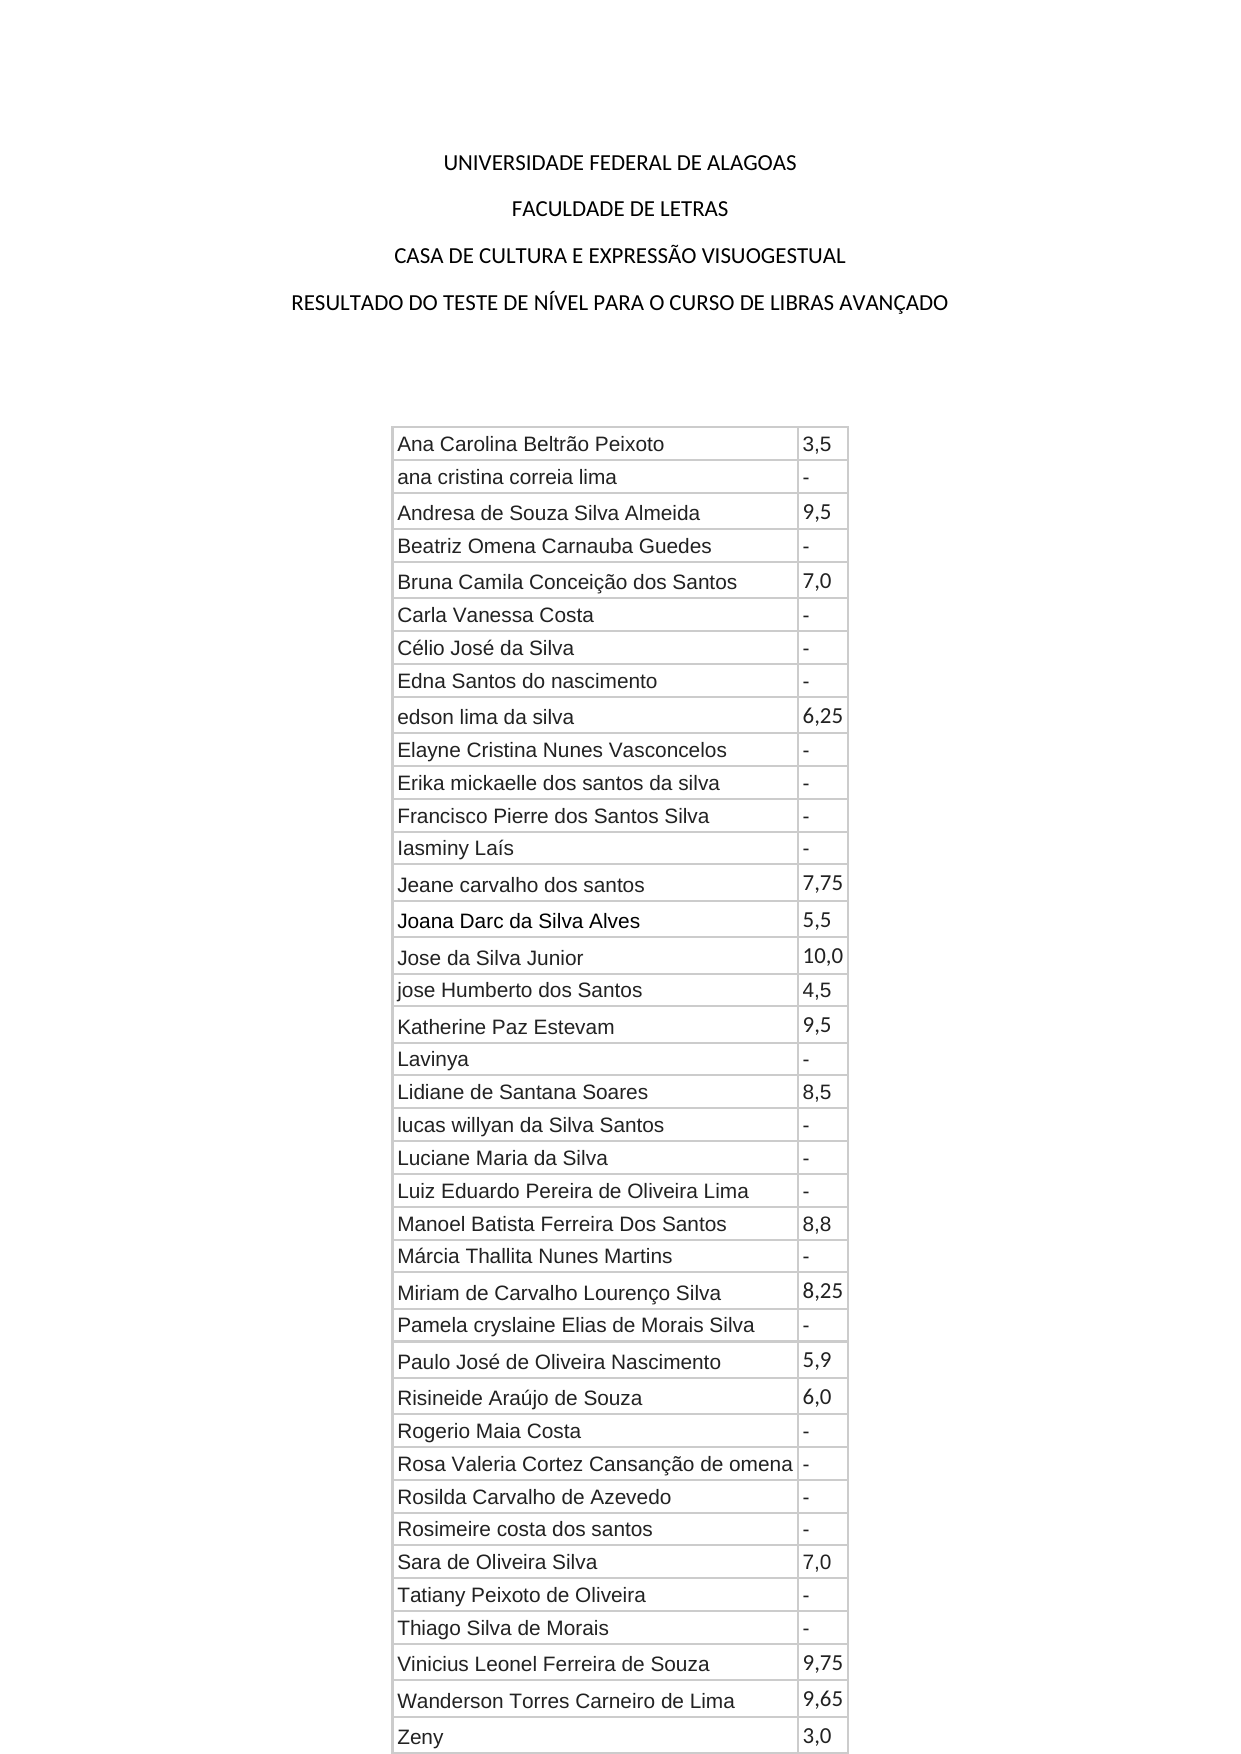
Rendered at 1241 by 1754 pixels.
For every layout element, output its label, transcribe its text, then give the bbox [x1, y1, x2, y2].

table_cell Erika mickaelle dos santos da silva [394, 767, 797, 798]
table_cell - [799, 530, 847, 561]
table_cell Lidiane de Santana Soares [394, 1076, 797, 1107]
table_cell Carla Vanessa Costa [394, 599, 797, 630]
table_cell - [799, 599, 847, 630]
text UNIVERSIDADE FEDERAL DE ALAGOAS [177, 148, 1063, 176]
table_cell - [799, 1109, 847, 1140]
table_cell - [799, 632, 847, 663]
table_cell Bruna Camila Conceição dos Santos [394, 563, 797, 597]
table_cell 5,9 [799, 1343, 847, 1377]
table_cell 8,25 [799, 1273, 847, 1308]
table_cell Rosa Valeria Cortez Cansanção de omena [394, 1448, 797, 1479]
table_cell 9,5 [799, 494, 847, 528]
table_cell - [799, 1612, 847, 1643]
table_cell 9,5 [799, 1007, 847, 1042]
table_cell 8,8 [799, 1208, 847, 1238]
text RESULTADO DO TESTE DE NÍVEL PARA O CURSO DE LIBRAS AVANÇADO [177, 288, 1063, 316]
table_cell Sara de Oliveira Silva [394, 1546, 797, 1577]
table_cell 8,5 [799, 1076, 847, 1107]
table_cell Manoel Batista Ferreira Dos Santos [394, 1208, 797, 1238]
table_cell - [799, 1415, 847, 1446]
table_cell - [799, 800, 847, 831]
text FACULDADE DE LETRAS [177, 194, 1063, 222]
table_cell 6,25 [799, 698, 847, 732]
table_cell Rosimeire costa dos santos [394, 1514, 797, 1544]
table_cell Pamela cryslaine Elias de Morais Silva [394, 1310, 797, 1340]
table_cell 7,0 [799, 563, 847, 597]
table_cell jose Humberto dos Santos [394, 975, 797, 1005]
table_cell Risineide Araújo de Souza [394, 1379, 797, 1413]
table_cell 7,75 [799, 865, 847, 900]
table_cell ana cristina correia lima [394, 461, 797, 492]
table_cell Jeane carvalho dos santos [394, 865, 797, 900]
table_header 3,5 [799, 428, 847, 459]
table_cell - [799, 1142, 847, 1173]
table_cell - [799, 1481, 847, 1512]
table_cell 9,75 [799, 1645, 847, 1679]
table_cell - [799, 1579, 847, 1610]
table_cell - [799, 1241, 847, 1271]
table_cell edson lima da silva [394, 698, 797, 732]
table_cell Paulo José de Oliveira Nascimento [394, 1343, 797, 1377]
table_cell 5,5 [799, 902, 847, 936]
table_cell 3,0 [799, 1718, 847, 1752]
table_cell - [799, 1310, 847, 1340]
table_cell Rogerio Maia Costa [394, 1415, 797, 1446]
table_cell Katherine Paz Estevam [394, 1007, 797, 1042]
table_cell - [799, 767, 847, 798]
table_cell - [799, 1175, 847, 1206]
table_cell Thiago Silva de Morais [394, 1612, 797, 1643]
table_cell Francisco Pierre dos Santos Silva [394, 800, 797, 831]
table_cell Edna Santos do nascimento [394, 665, 797, 696]
table_cell - [799, 833, 847, 863]
table_cell 7,0 [799, 1546, 847, 1577]
table_cell Jose da Silva Junior [394, 938, 797, 972]
table_cell - [799, 1044, 847, 1074]
table_cell Luiz Eduardo Pereira de Oliveira Lima [394, 1175, 797, 1206]
table_cell - [799, 734, 847, 765]
table_cell 4,5 [799, 975, 847, 1005]
table_cell Miriam de Carvalho Lourenço Silva [394, 1273, 797, 1308]
table_cell - [799, 1514, 847, 1544]
table_cell Wanderson Torres Carneiro de Lima [394, 1681, 797, 1716]
table_cell - [799, 461, 847, 492]
table_cell Tatiany Peixoto de Oliveira [394, 1579, 797, 1610]
table_cell 10,0 [799, 938, 847, 972]
table_cell Márcia Thallita Nunes Martins [394, 1241, 797, 1271]
table_cell Joana Darc da Silva Alves [394, 902, 797, 936]
table_cell Luciane Maria da Silva [394, 1142, 797, 1173]
table_cell - [799, 665, 847, 696]
table_cell Vinicius Leonel Ferreira de Souza [394, 1645, 797, 1679]
text CASA DE CULTURA E EXPRESSÃO VISUOGESTUAL [177, 241, 1063, 269]
table_cell Zeny [394, 1718, 797, 1752]
table_cell 6,0 [799, 1379, 847, 1413]
table_cell - [799, 1448, 847, 1479]
table_cell Lavinya [394, 1044, 797, 1074]
table_cell lucas willyan da Silva Santos [394, 1109, 797, 1140]
table_cell Beatriz Omena Carnauba Guedes [394, 530, 797, 561]
table_cell 9,65 [799, 1681, 847, 1716]
table_cell Célio José da Silva [394, 632, 797, 663]
table_header Ana Carolina Beltrão Peixoto [394, 428, 797, 459]
table_cell Rosilda Carvalho de Azevedo [394, 1481, 797, 1512]
table_cell Elayne Cristina Nunes Vasconcelos [394, 734, 797, 765]
table_cell Andresa de Souza Silva Almeida [394, 494, 797, 528]
table_cell Iasminy Laís [394, 833, 797, 863]
